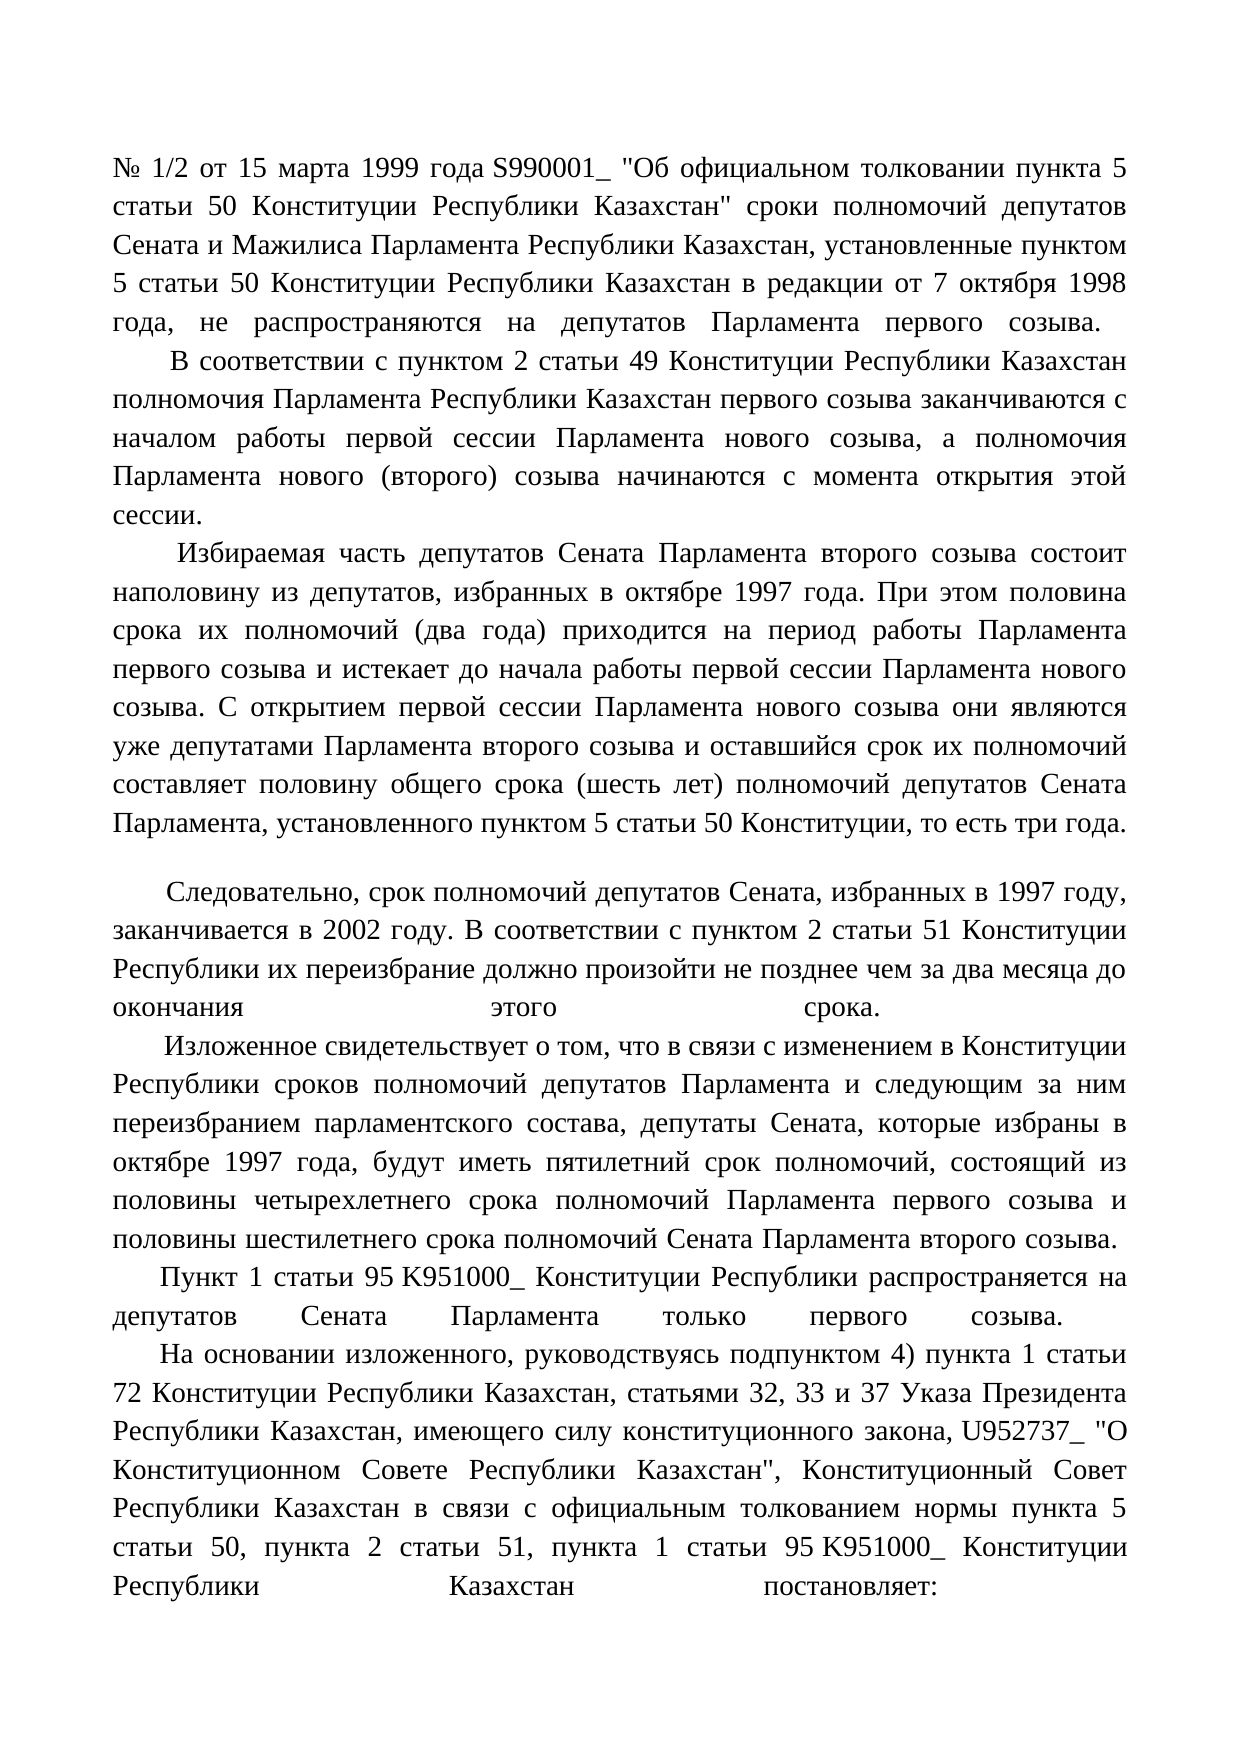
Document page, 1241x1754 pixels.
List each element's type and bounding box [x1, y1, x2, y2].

text [112, 150, 1128, 1601]
